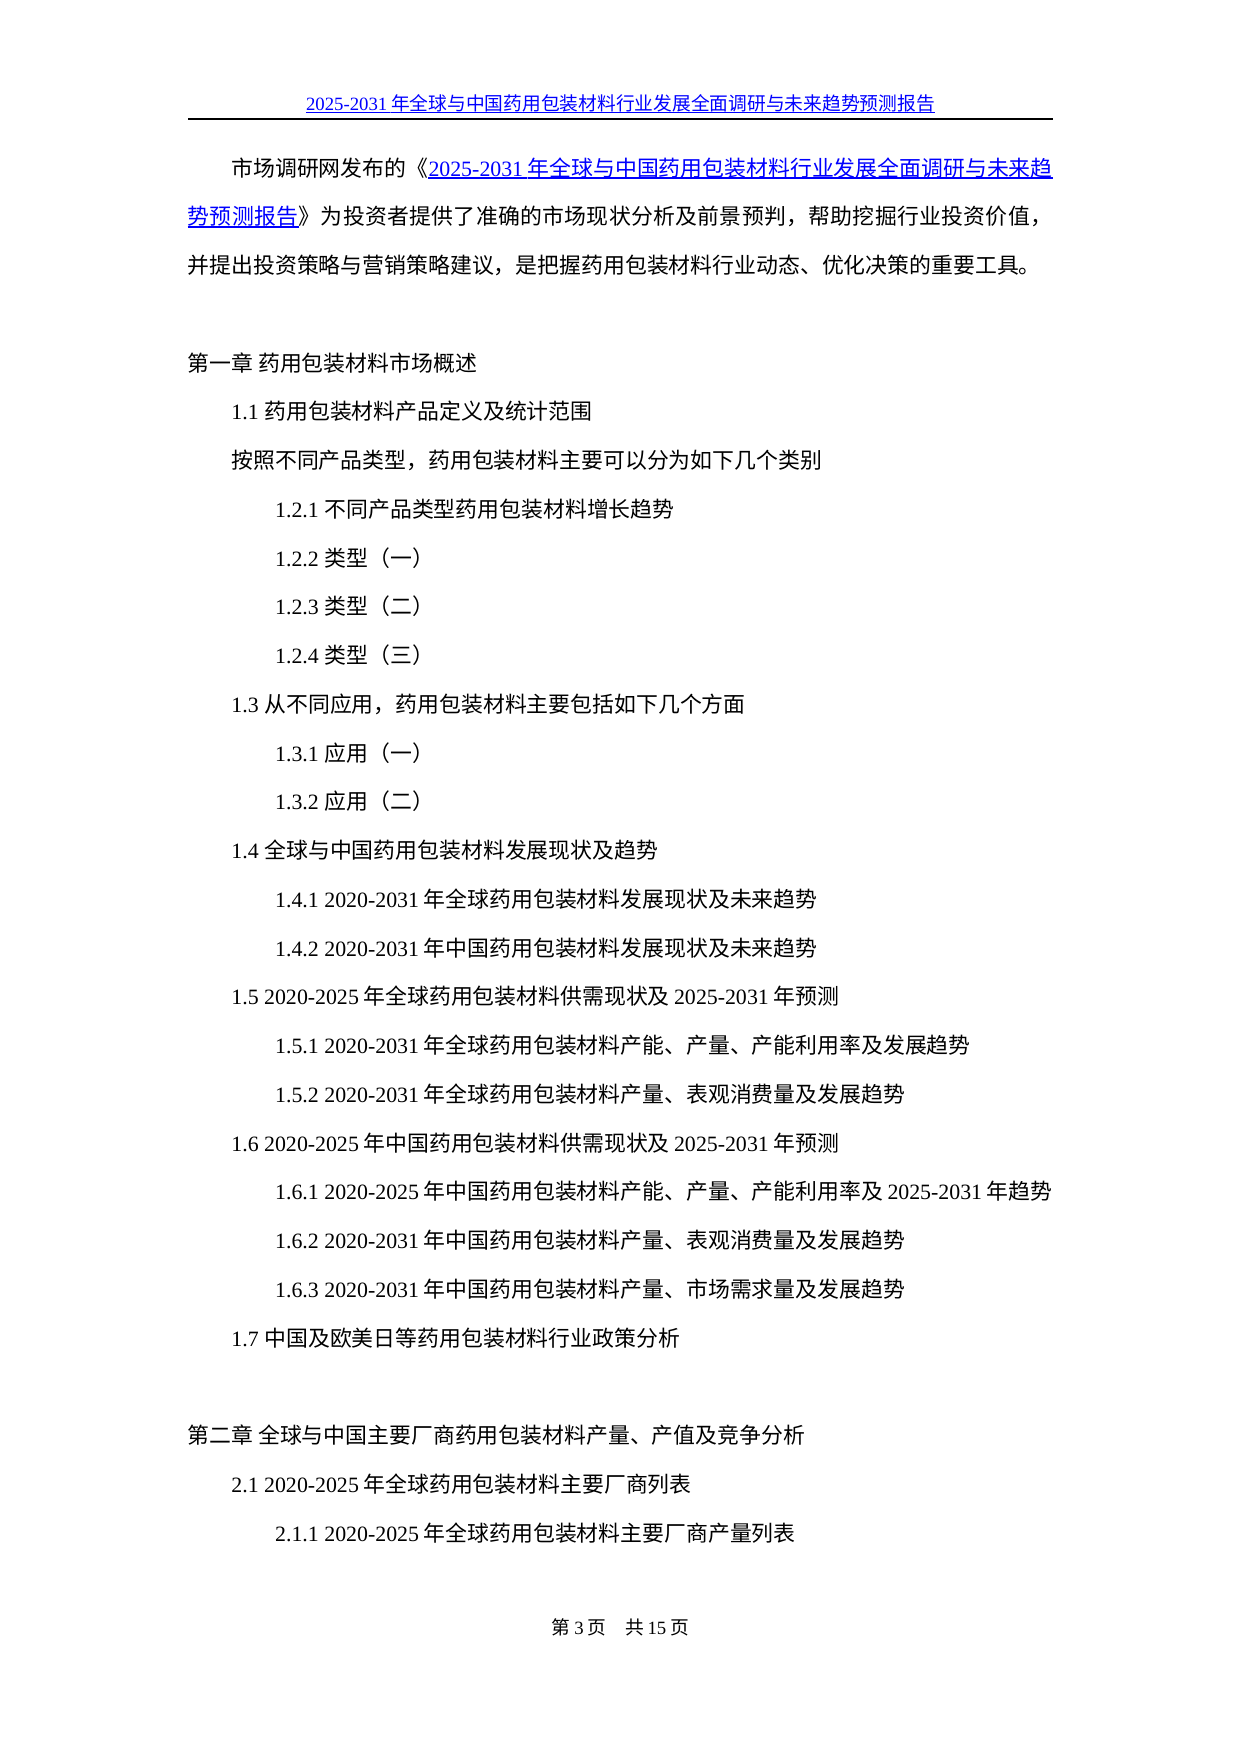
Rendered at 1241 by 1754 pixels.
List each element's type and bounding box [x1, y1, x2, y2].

text [187, 150, 1053, 1548]
